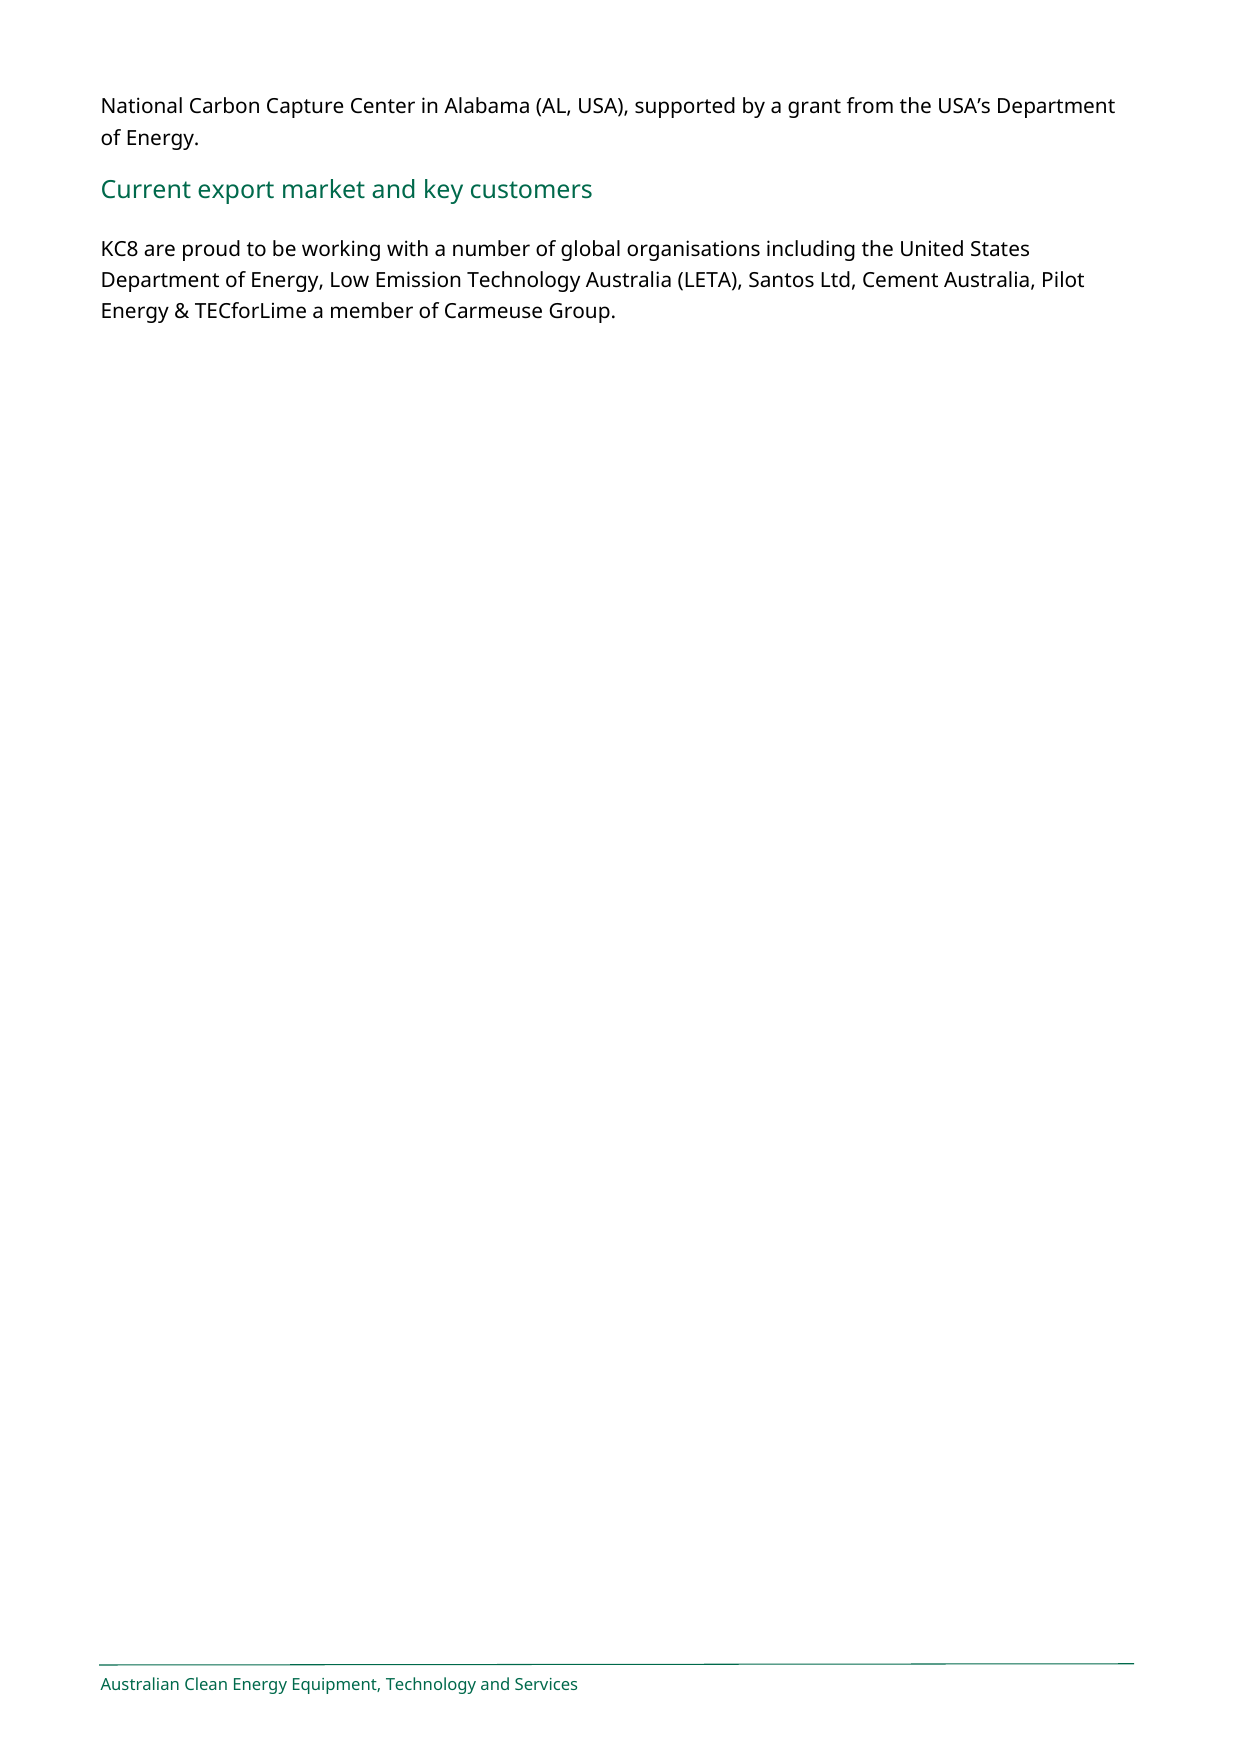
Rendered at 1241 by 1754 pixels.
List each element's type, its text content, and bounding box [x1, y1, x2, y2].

text KC8 are proud to be working with a number of global organisations including the United States Department of Energy, Low Emission Technology Australia (LETA), Santos Ltd, Cement Australia, Pilot Energy & TECforLime a member of Carmeuse Group. [100, 231, 1140, 325]
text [100, 89, 1140, 151]
text Current export market and key customers [100, 172, 1140, 206]
